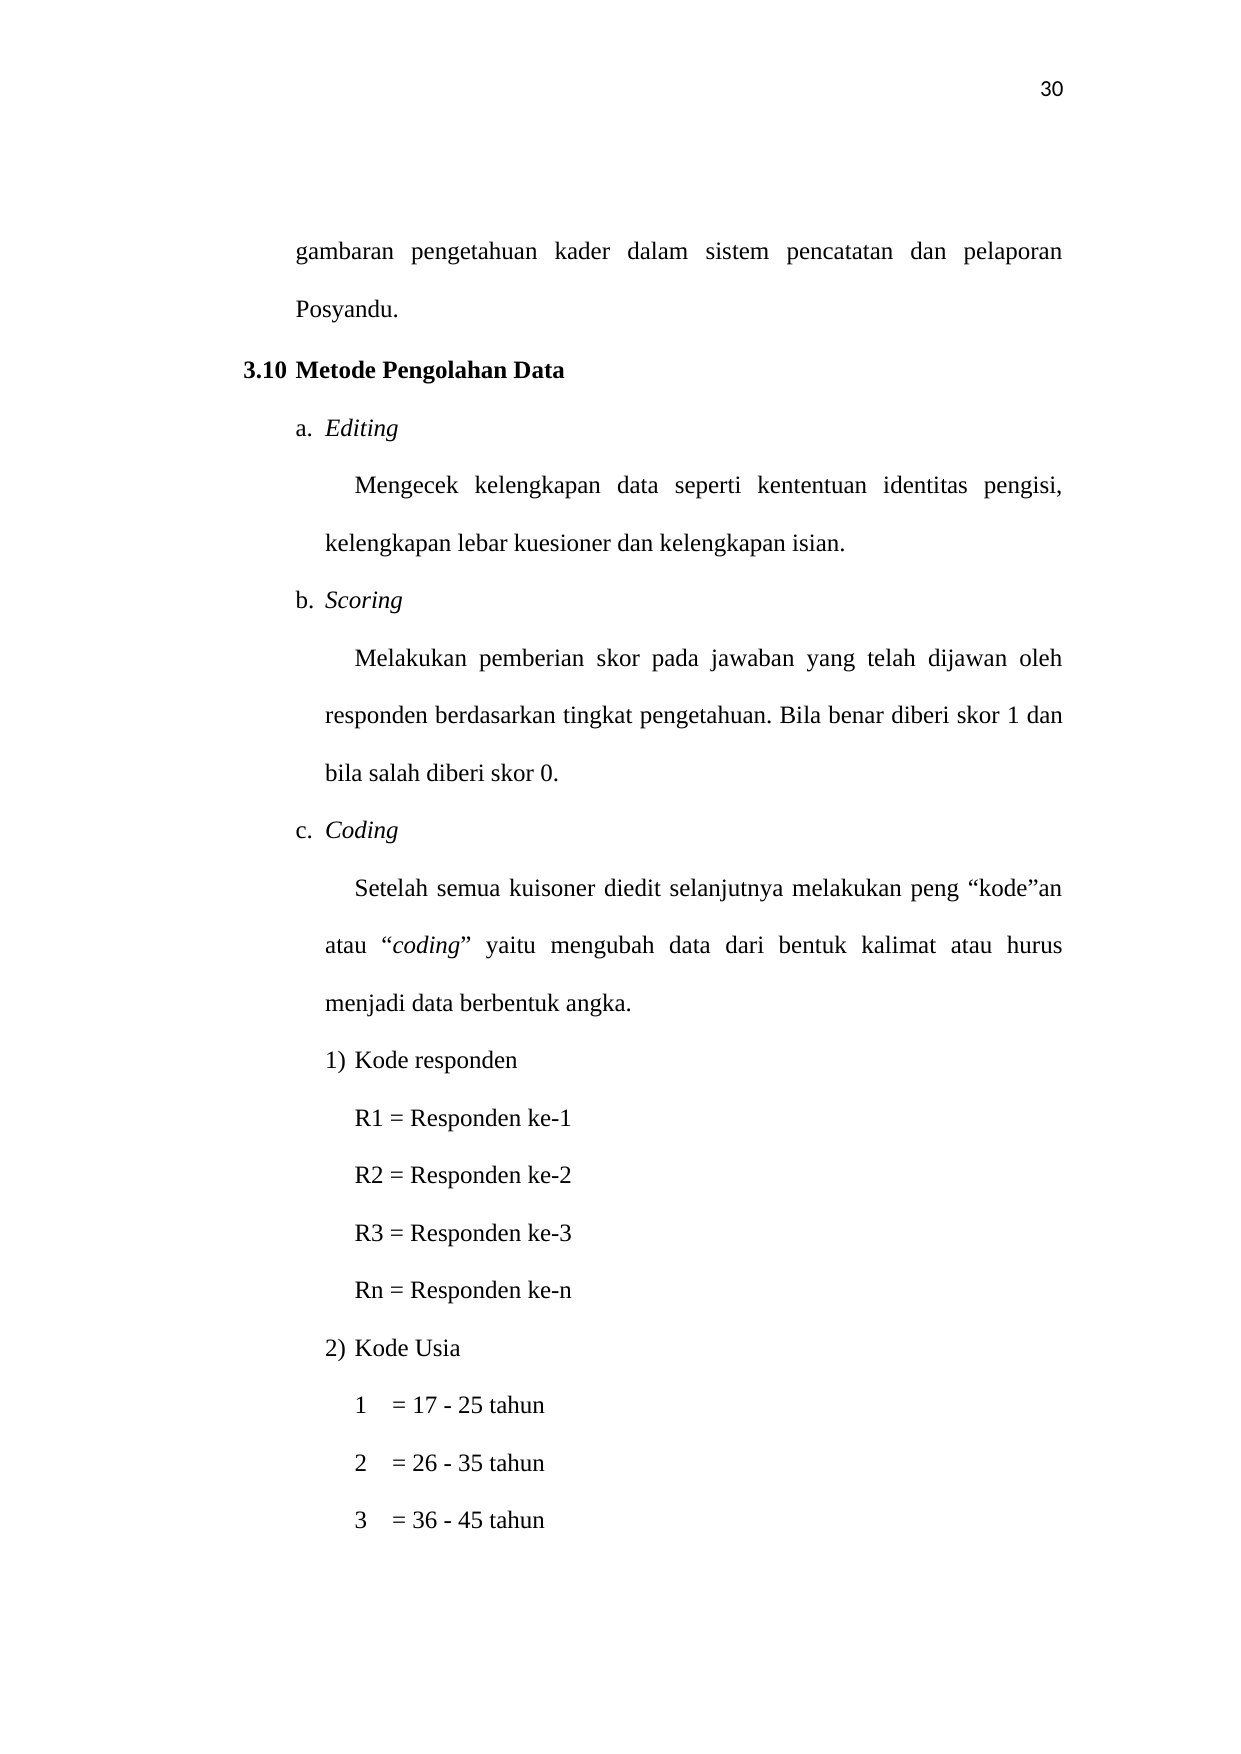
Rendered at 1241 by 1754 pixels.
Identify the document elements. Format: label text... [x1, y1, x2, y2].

list R1 = Responden ke-1 [354, 1103, 1063, 1132]
list Setelah semua kuisoner diedit selanjutnya melakukan peng “kode”an atau “coding” yaitu mengubah data dari bentuk kalimat atau hurus menjadi data berbentuk angka. [325, 873, 1063, 1017]
list 1 = 17 - 25 tahun [354, 1390, 1063, 1419]
subtitle Metode Pengolahan Data [243, 355, 1063, 384]
list Mengecek kelengkapan data seperti kententuan identitas pengisi, kelengkapan lebar kuesioner dan kelengkapan isian. [325, 470, 1063, 557]
list 2 = 26 - 35 tahun [354, 1448, 1063, 1477]
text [295, 236, 1063, 322]
list Kode responden [325, 1045, 1063, 1074]
list Editing [295, 413, 1063, 442]
list Melakukan pemberian skor pada jawaban yang telah dijawan oleh responden berdasarkan tingkat pengetahuan. Bila benar diberi skor 1 dan bila salah diberi skor 0. [325, 643, 1063, 787]
list Coding [295, 815, 1063, 844]
list Scoring [295, 585, 1063, 614]
list R3 = Responden ke-3 [354, 1218, 1063, 1247]
list Rn = Responden ke-n [354, 1275, 1063, 1304]
list 3 = 36 - 45 tahun [354, 1505, 1063, 1534]
list Kode Usia [325, 1333, 1063, 1362]
list R2 = Responden ke-2 [354, 1160, 1063, 1189]
